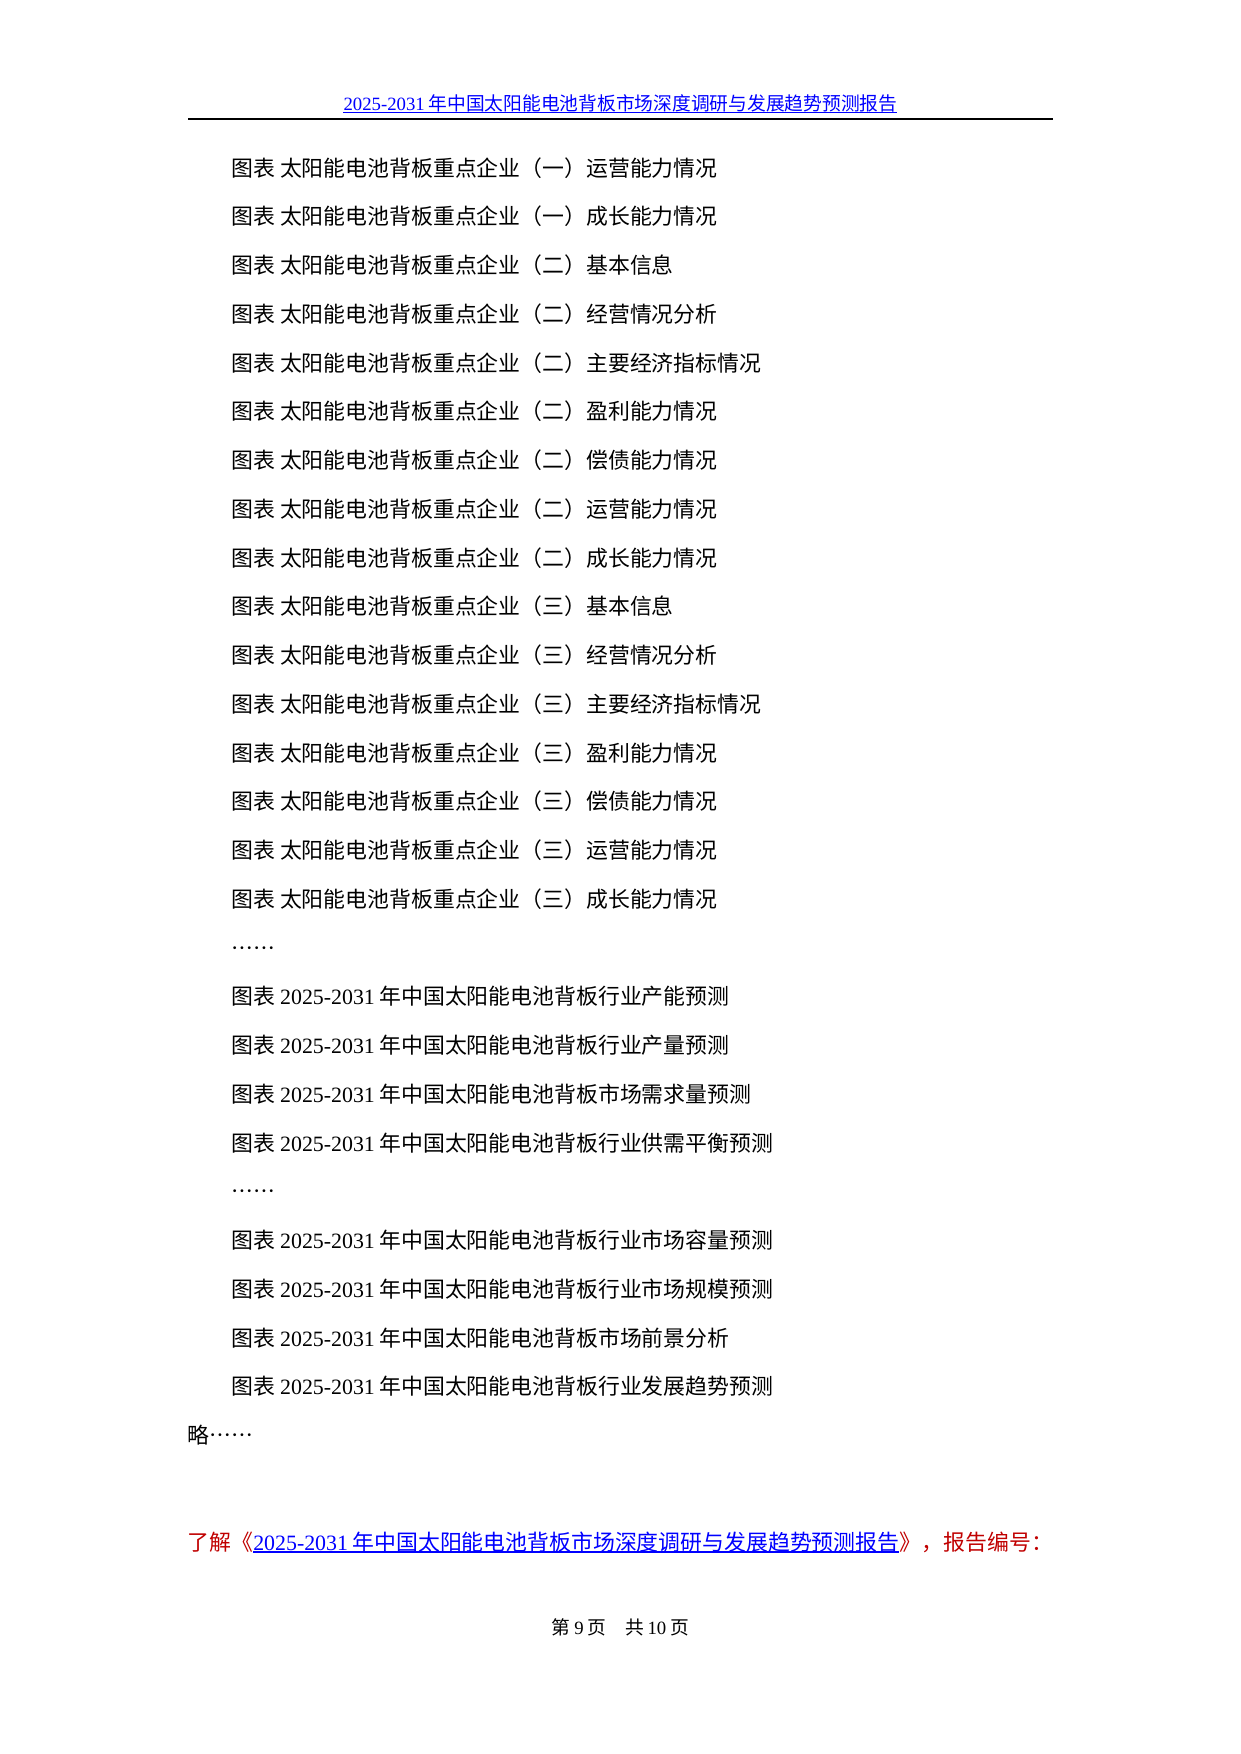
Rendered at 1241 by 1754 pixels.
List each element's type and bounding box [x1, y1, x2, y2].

text [187, 1524, 1053, 1557]
text [187, 150, 1053, 1450]
